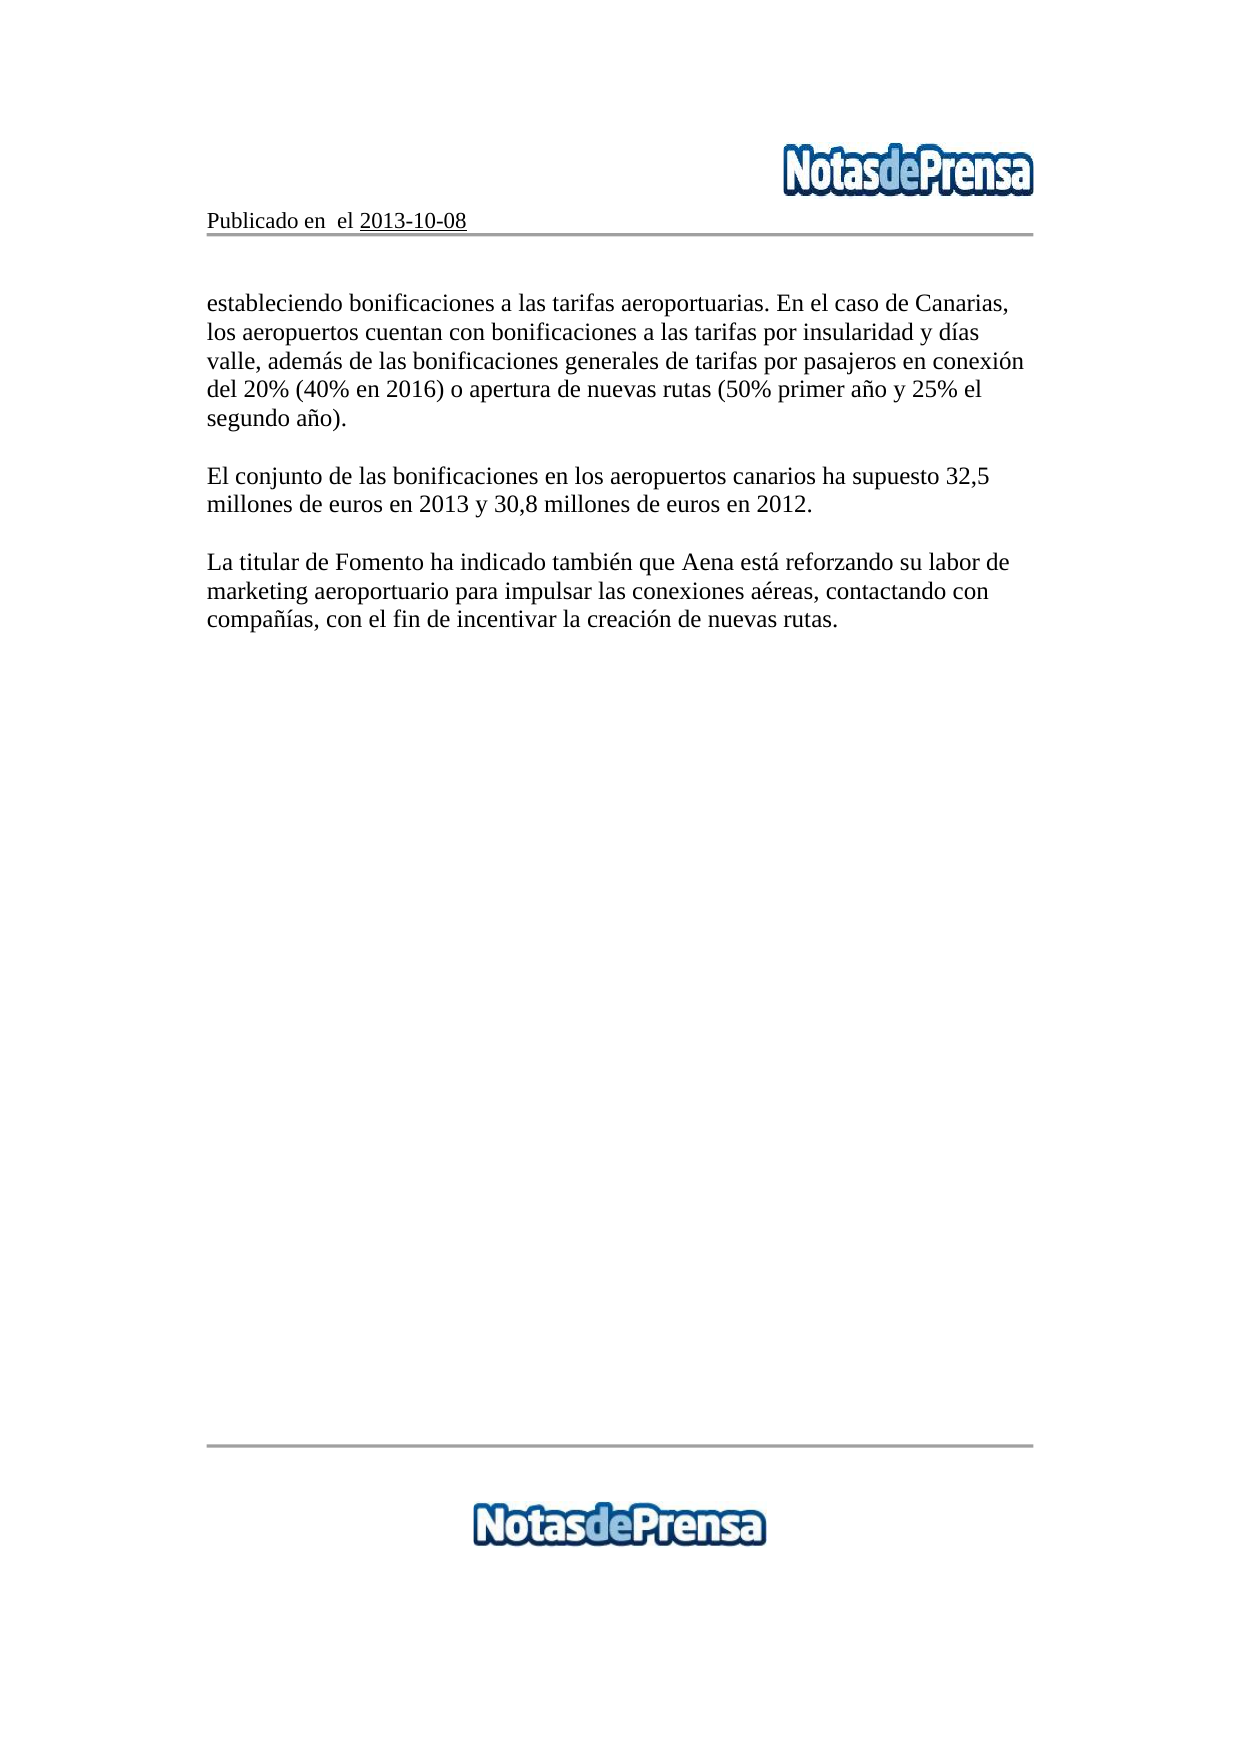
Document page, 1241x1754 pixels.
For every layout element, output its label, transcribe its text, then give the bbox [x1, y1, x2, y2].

picture [783, 142, 1034, 199]
picture [473, 1501, 767, 1548]
